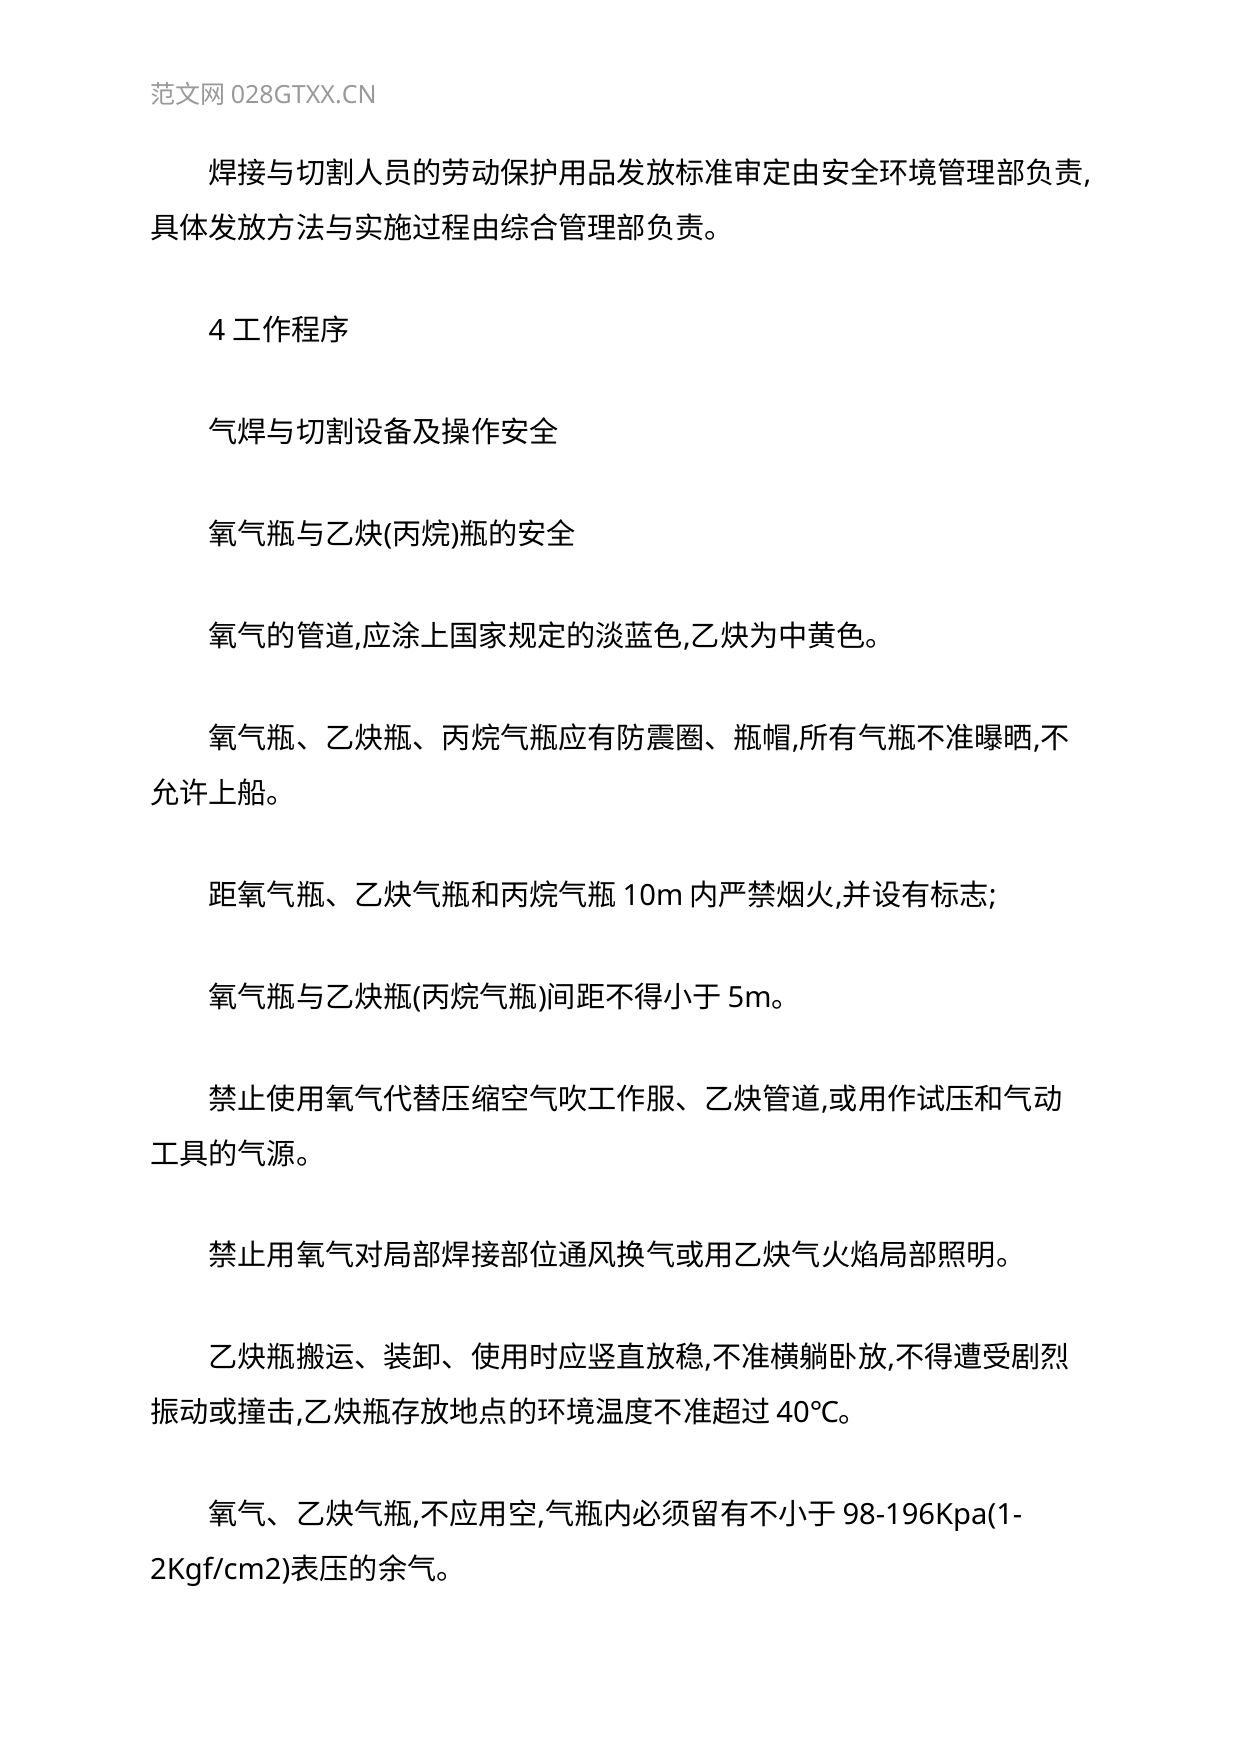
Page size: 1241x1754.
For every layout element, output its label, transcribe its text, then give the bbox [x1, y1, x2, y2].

text 禁止用氧气对局部焊接部位通风换气或用乙炔气火焰局部照明。 [150, 1232, 1090, 1274]
text 距氧气瓶、乙炔气瓶和丙烷气瓶10m内严禁烟火,并设有标志; [150, 871, 1090, 914]
text 气焊与切割设备及操作安全 [150, 409, 1090, 451]
text 氧气的管道,应涂上国家规定的淡蓝色,乙炔为中黄色。 [150, 612, 1090, 655]
text 4 工作程序 [150, 307, 1090, 349]
text 氧气瓶、乙炔瓶、丙烷气瓶应有防震圈、瓶帽,所有气瓶不准曝晒,不允许上船。 [150, 714, 1090, 812]
text 焊接与切割人员的劳动保护用品发放标准审定由安全环境管理部负责,具体发放方法与实施过程由综合管理部负责。 [150, 150, 1090, 247]
text 氧气、乙炔气瓶,不应用空,气瓶内必须留有不小于98-196Kpa(1-2Kgf/cm2)表压的余气。 [150, 1491, 1090, 1588]
text 氧气瓶与乙炔(丙烷)瓶的安全 [150, 511, 1090, 553]
text 氧气瓶与乙炔瓶(丙烷气瓶)间距不得小于5m。 [150, 973, 1090, 1016]
text 禁止使用氧气代替压缩空气吹工作服、乙炔管道,或用作试压和气动工具的气源。 [150, 1075, 1090, 1172]
text 乙炔瓶搬运、装卸、使用时应竖直放稳,不准横躺卧放,不得遭受剧烈振动或撞击,乙炔瓶存放地点的环境温度不准超过40℃。 [150, 1334, 1090, 1431]
